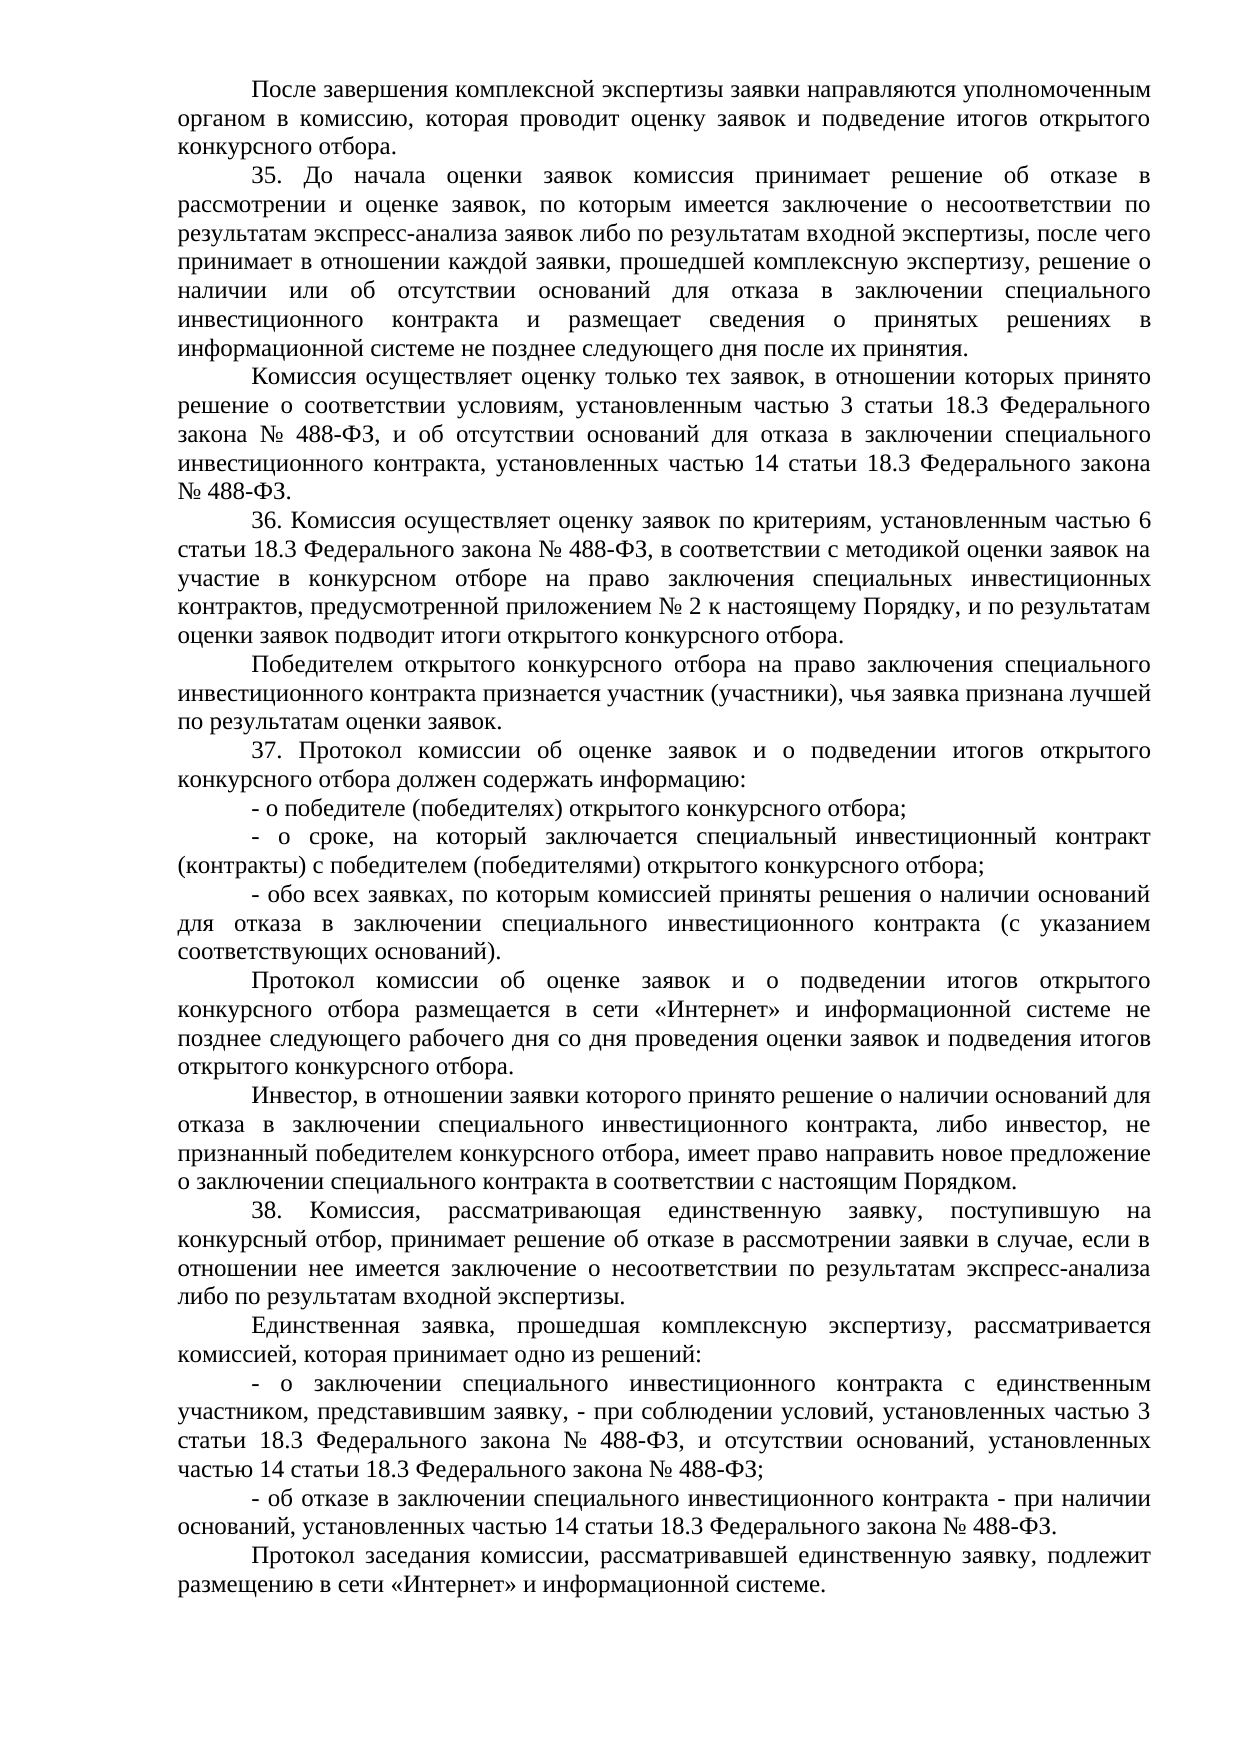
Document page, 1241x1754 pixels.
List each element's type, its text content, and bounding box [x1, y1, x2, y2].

text Инвестор, в отношении заявки которого принято решение о наличии оснований для отказа в заключении специального инвестиционного контракта, либо инвестор, не признанный победителем конкурсного отбора, имеет право направить новое предложение о заключении специального контракта в соответствии с настоящим Порядком. [177, 1080, 1152, 1195]
text Протокол заседания комиссии, рассматривавшей единственную заявку, подлежит размещению в сети «Интернет» и информационной системе. [177, 1540, 1152, 1598]
text 38. Комиссия, рассматривающая единственную заявку, поступившую на конкурсный отбор, принимает решение об отказе в рассмотрении заявки в случае, если в отношении нее имеется заключение о несоответствии по результатам экспресс-анализа либо по результатам входной экспертизы. [177, 1195, 1152, 1310]
text - о победителе (победителях) открытого конкурсного отбора; [177, 793, 1152, 821]
text Комиссия осуществляет оценку только тех заявок, в отношении которых принято решение о соответствии условиям, установленным частью 3 статьи 18.3 Федерального закона № 488-ФЗ, и об отсутствии оснований для отказа в заключении специального инвестиционного контракта, установленных частью 14 статьи 18.3 Федерального закона № 488-ФЗ. [177, 361, 1152, 505]
text Протокол комиссии об оценке заявок и о подведении итогов открытого конкурсного отбора размещается в сети «Интернет» и информационной системе не позднее следующего рабочего дня со дня проведения оценки заявок и подведения итогов открытого конкурсного отбора. [177, 965, 1152, 1080]
text Единственная заявка, прошедшая комплексную экспертизу, рассматривается комиссией, которая принимает одно из решений: [177, 1310, 1152, 1368]
text - об отказе в заключении специального инвестиционного контракта - при наличии оснований, установленных частью 14 статьи 18.3 Федерального закона № 488-ФЗ. [177, 1483, 1152, 1540]
text - о сроке, на который заключается специальный инвестиционный контракт (контракты) с победителем (победителями) открытого конкурсного отбора; [177, 821, 1152, 879]
text 36. Комиссия осуществляет оценку заявок по критериям, установленным частью 6 статьи 18.3 Федерального закона № 488-ФЗ, в соответствии с методикой оценки заявок на участие в конкурсном отборе на право заключения специальных инвестиционных контрактов, предусмотренной приложением № 2 к настоящему Порядку, и по результатам оценки заявок подводит итоги открытого конкурсного отбора. [177, 505, 1152, 649]
text 35. До начала оценки заявок комиссия принимает решение об отказе в рассмотрении и оценке заявок, по которым имеется заключение о несоответствии по результатам экспресс-анализа заявок либо по результатам входной экспертизы, после чего принимает в отношении каждой заявки, прошедшей комплексную экспертизу, решение о наличии или об отсутствии оснований для отказа в заключении специального инвестиционного контракта и размещает сведения о принятых решениях в информационной системе не позднее следующего дня после их принятия. [177, 160, 1152, 361]
text Победителем открытого конкурсного отбора на право заключения специального инвестиционного контракта признается участник (участники), чья заявка признана лучшей по результатам оценки заявок. [177, 649, 1152, 735]
text После завершения комплексной экспертизы заявки направляются уполномоченным органом в комиссию, которая проводит оценку заявок и подведение итогов открытого конкурсного отбора. [177, 74, 1152, 160]
text 37. Протокол комиссии об оценке заявок и о подведении итогов открытого конкурсного отбора должен содержать информацию: [177, 735, 1152, 793]
text - о заключении специального инвестиционного контракта с единственным участником, представившим заявку, - при соблюдении условий, установленных частью 3 статьи 18.3 Федерального закона № 488-ФЗ, и отсутствии оснований, установленных частью 14 статьи 18.3 Федерального закона № 488-ФЗ; [177, 1368, 1152, 1483]
text - обо всех заявках, по которым комиссией приняты решения о наличии оснований для отказа в заключении специального инвестиционного контракта (с указанием соответствующих оснований). [177, 879, 1152, 965]
